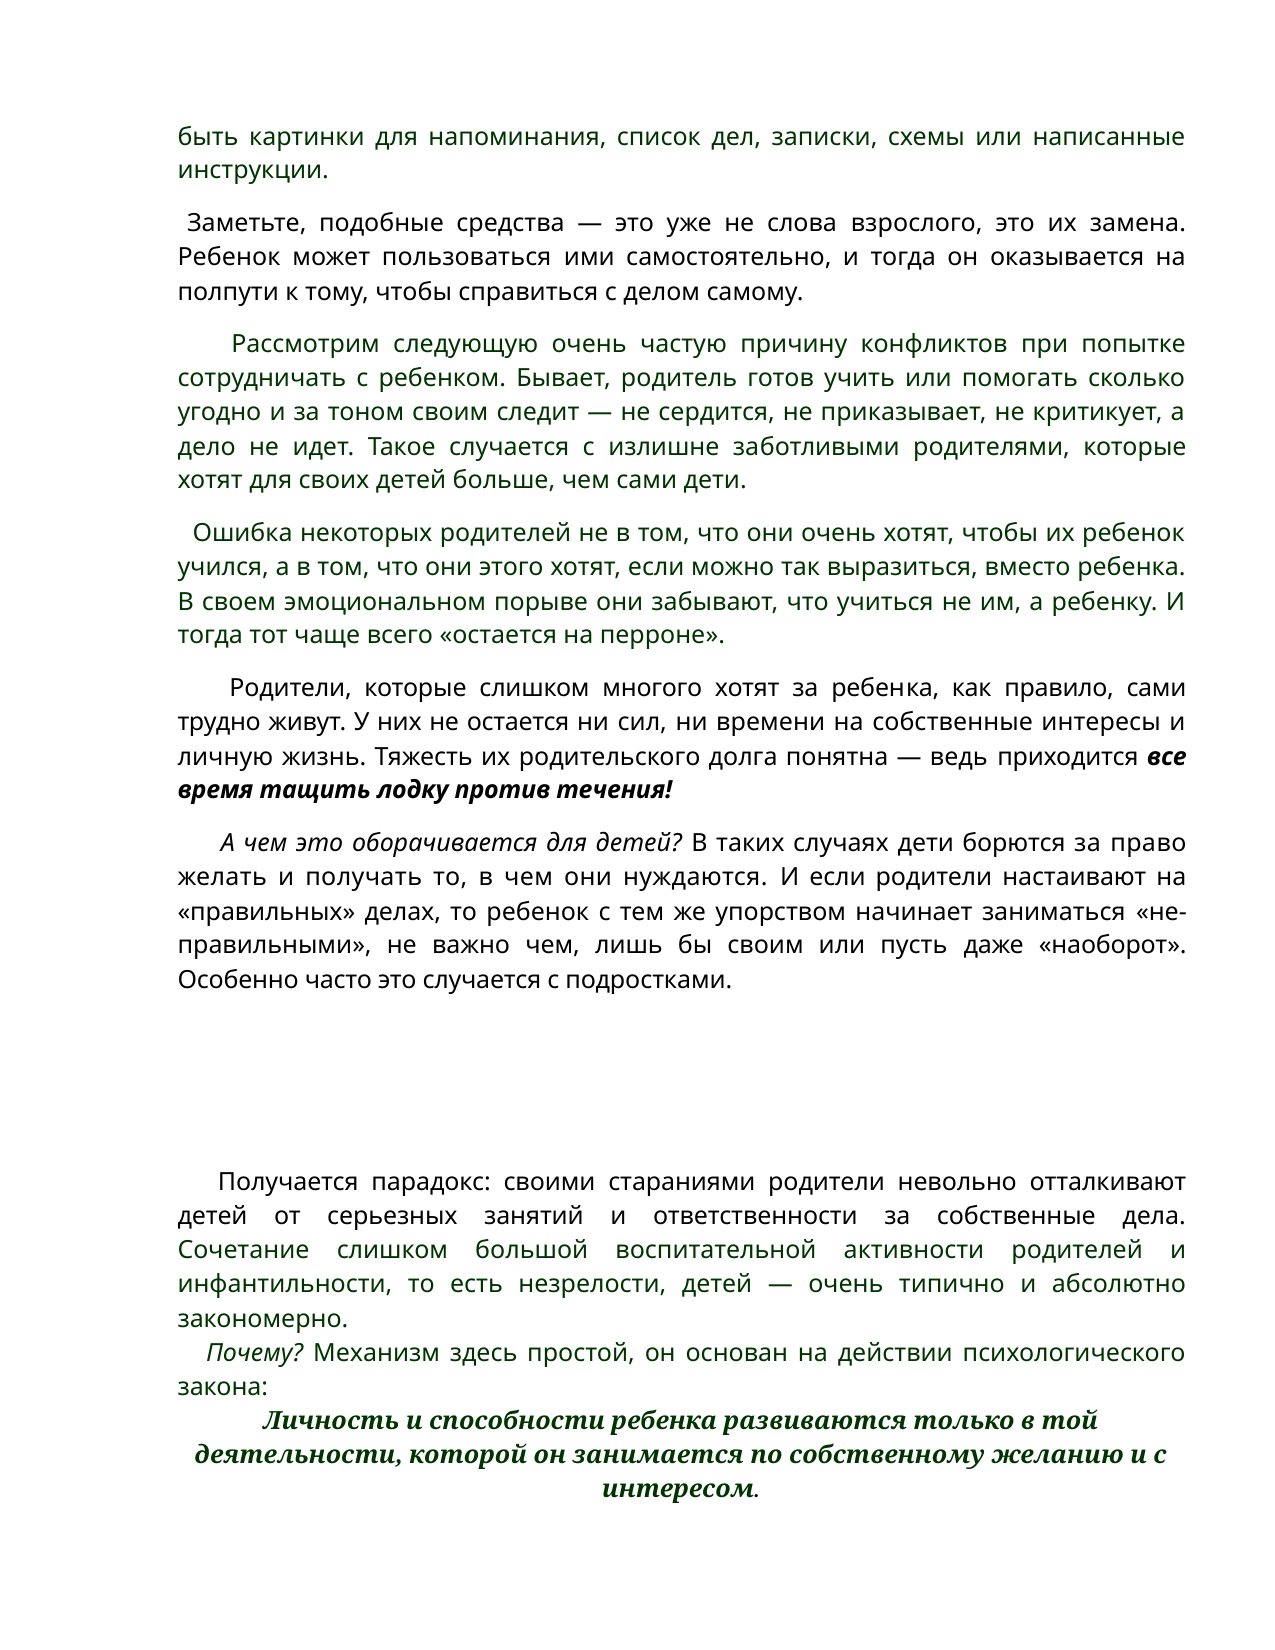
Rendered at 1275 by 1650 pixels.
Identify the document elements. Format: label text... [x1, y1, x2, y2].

text Ошибка некоторых родителей не в том, что они очень хотят, чтобы их ребенок учился, а в том, что они этого хотят, если можно так выразиться, вместо ребенка. В своем эмоциональном порыве они забывают, что учиться не им, а ребенку. И тогда тот чаще всего «остается на перроне». [177, 515, 1186, 651]
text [177, 118, 1186, 186]
text Личность и способности ребенка развиваются только в той деятельности, которой он занимается по собственному желанию и с интересом. [177, 1402, 1184, 1504]
text Почему? Механизм здесь простой, он основан на действии психологического закона: [177, 1334, 1186, 1402]
text Получается парадокс: своими стараниями родители невольно отталкивают детей от серьезных занятий и ответственности за собственные дела. Сочетание слишком большой воспитательной активности родителей и инфантильности, то есть незрелости, детей — очень типично и абсолютно закономерно. [177, 1164, 1186, 1334]
text Родители, которые слишком многого хотят за ребенка, как правило, сами трудно живут. У них не остается ни сил, ни времени на собственные интересы и личную жизнь. Тяжесть их родительского долга понятна — ведь приходится все время тащить лодку против течения! [177, 670, 1186, 806]
text А чем это оборачивается для детей? В таких случаях дети борются за право желать и получать то, в чем они нуждаются. И если родители настаивают на «правильных» делах, то ребенок с тем же упорством начинает заниматься «не­правильными», не важно чем, лишь бы своим или пусть даже «наоборот». Особенно часто это случается с подростками. [177, 825, 1186, 995]
text Заметьте, подобные средства — это уже не слова взрослого, это их замена. Ребенок может пользоваться ими самостоятельно, и тогда он оказывается на полпути к тому, чтобы справиться с делом самому. [177, 205, 1186, 307]
text Рассмотрим следующую очень частую причину конфликтов при попытке сотрудничать с ребенком. Бывает, родитель готов учить или помогать сколько угодно и за тоном своим следит — не сердится, не приказывает, не критикует, а дело не идет. Такое случается с излишне за­ботливыми родителями, которые хотят для своих детей больше, чем сами дети. [177, 326, 1186, 496]
